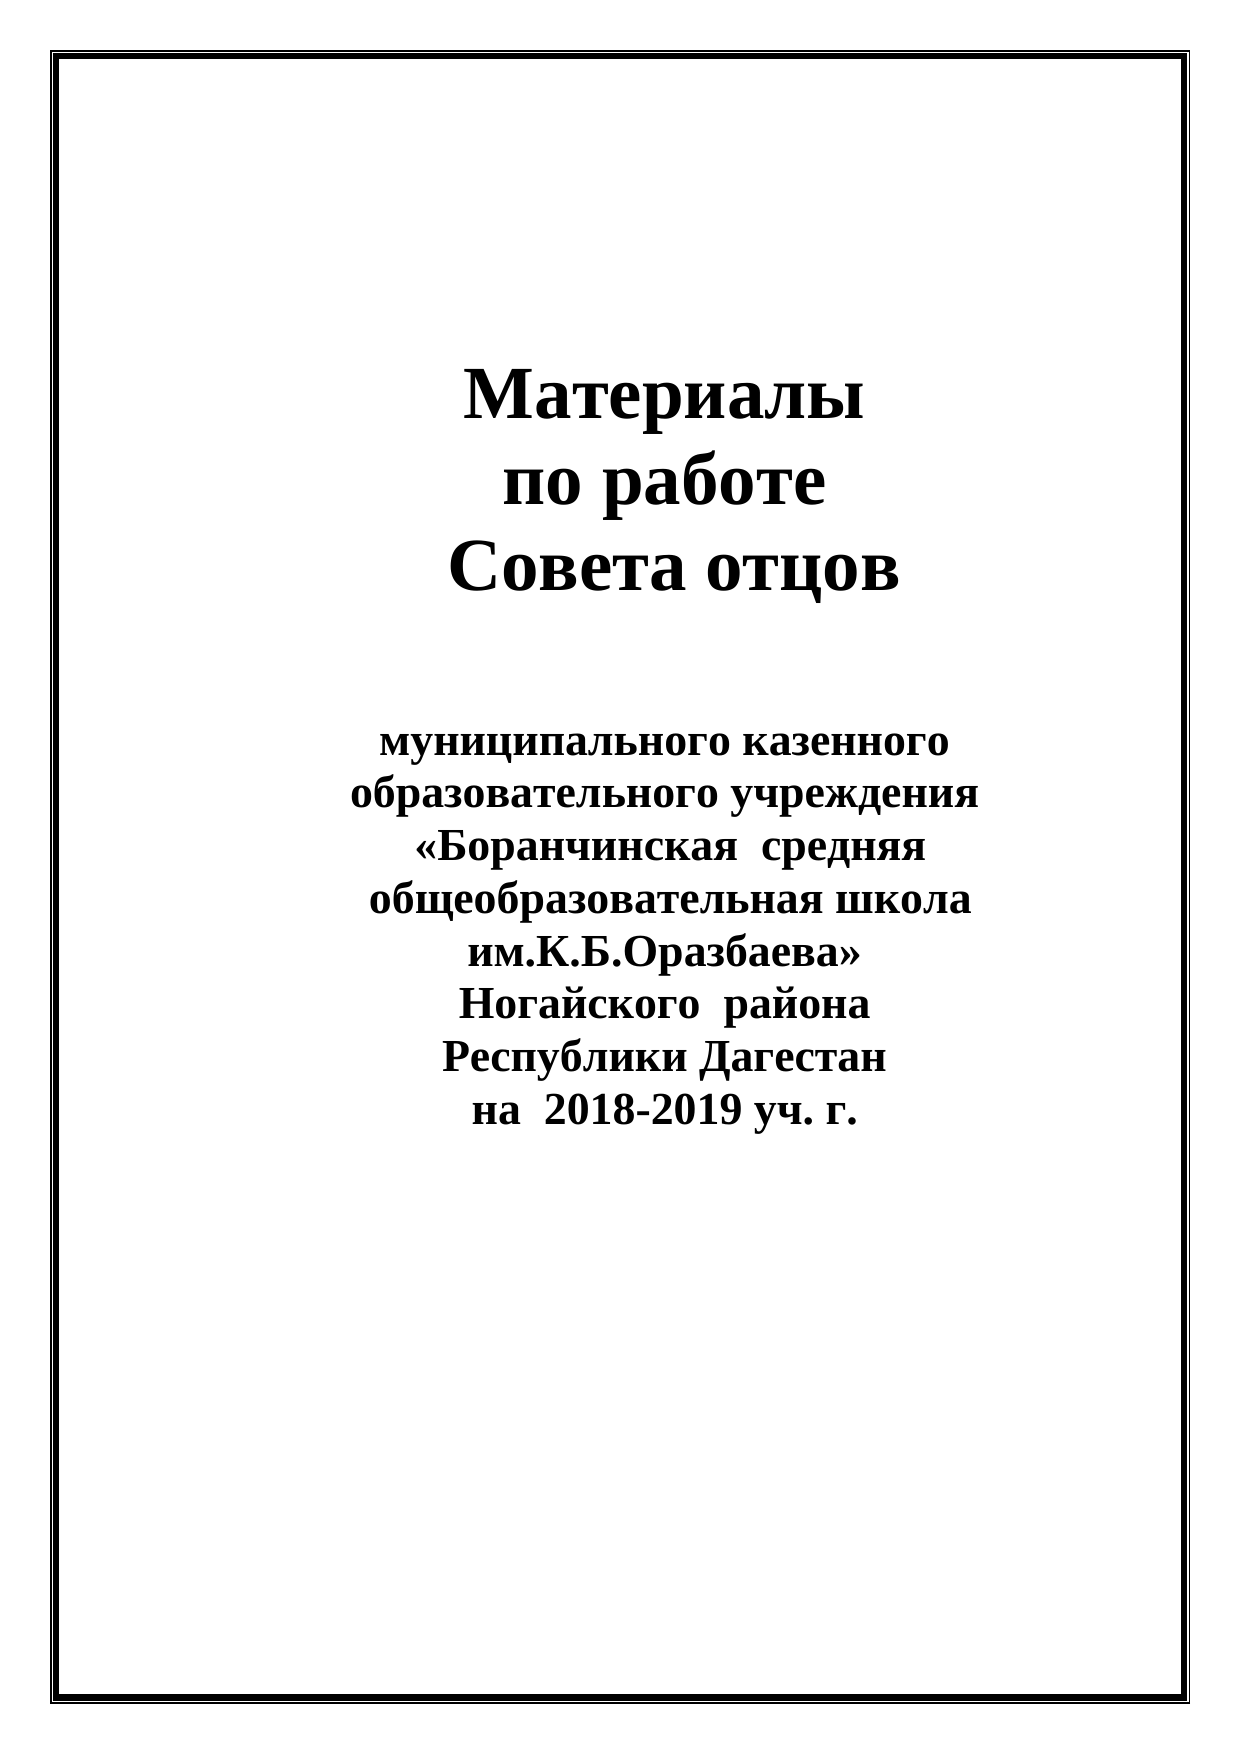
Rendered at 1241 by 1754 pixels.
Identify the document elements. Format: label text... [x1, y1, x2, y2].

text Совета отцов [177, 521, 1152, 607]
text образовательного учреждения [177, 765, 1152, 818]
text «Боранчинская средняя [177, 818, 1152, 870]
text общеобразовательная школа им.К.Б.Оразбаева» [177, 870, 1152, 976]
text муниципального казенного [177, 712, 1152, 765]
text Ногайского района [177, 976, 1152, 1028]
text на 2018-2019 уч. г. [177, 1081, 1152, 1134]
text Материалы [177, 348, 1152, 434]
text Республики Дагестан [177, 1028, 1152, 1081]
text по работе [177, 434, 1152, 521]
